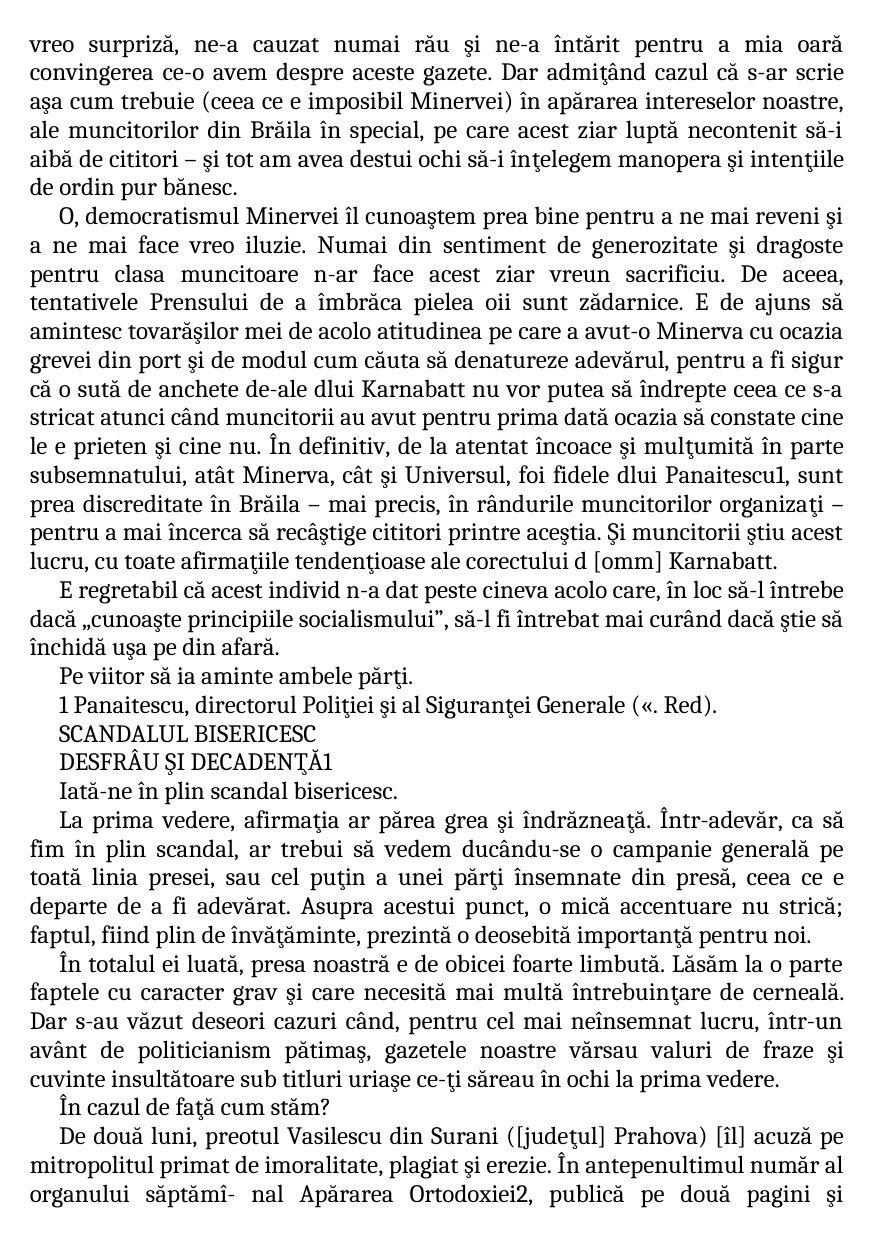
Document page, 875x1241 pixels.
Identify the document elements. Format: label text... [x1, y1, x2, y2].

text În cazul de faţă cum stăm? [29, 1093, 844, 1122]
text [29, 1122, 844, 1208]
text E regretabil că acest individ n-a dat peste cineva acolo care, în loc să-l întrebe dacă „cunoaşte principiile socialismului”, să-l fi întrebat mai curând dacă ştie să închidă uşa pe din afară. [29, 576, 844, 662]
text În totalul ei luată, presa noastră e de obicei foarte limbută. Lăsăm la o parte faptele cu caracter grav şi care necesită mai multă întrebuinţare de cerneală. Dar s-au văzut deseori cazuri când, pentru cel mai neînsemnat lucru, într-un avânt de politicianism pătimaş, gazetele noastre vărsau valuri de fraze şi cuvinte insultătoare sub titluri uriaşe ce-ţi săreau în ochi la prima vedere. [29, 949, 844, 1093]
text La prima vedere, afirmaţia ar părea grea şi îndrăzneaţă. Într-adevăr, ca să fim în plin scandal, ar trebui să vedem ducându-se o campanie generală pe toată linia presei, sau cel puţin a unei părţi însemnate din presă, ceea ce e departe de a fi adevărat. Asupra acestui punct, o mică accentuare nu strică; faptul, fiind plin de învăţăminte, prezintă o deosebită importanţă pentru noi. [29, 806, 844, 949]
text O, democratismul Minervei îl cunoaştem prea bine pentru a ne mai reveni şi a ne mai face vreo iluzie. Numai din sentiment de generozitate şi dragoste pentru clasa muncitoare n-ar face acest ziar vreun sacrificiu. De aceea, tentativele Prensului de a îmbrăca pielea oii sunt zădarnice. E de ajuns să amintesc tovarăşilor mei de acolo atitudinea pe care a avut-o Minerva cu ocazia grevei din port şi de modul cum căuta să denatureze adevărul, pentru a fi sigur că o sută de anchete de-ale dlui Karnabatt nu vor putea să îndrepte ceea ce s-a stricat atunci când muncitorii au avut pentru prima dată ocazia să constate cine le e prieten şi cine nu. În definitiv, de la atentat încoace şi mulţumită în parte subsemnatului, atât Minerva, cât şi Universul, foi fidele dlui Panaitescu1, sunt prea discreditate în Brăila – mai precis, în rândurile muncitorilor organizaţi – pentru a mai încerca să recâştige cititori printre aceştia. Şi muncitorii ştiu acest lucru, cu toate afirmaţiile tendenţioase ale corectului d [omm] Karnabatt. [29, 202, 844, 576]
text DESFRÂU ŞI DECADENŢĂ1 [29, 748, 844, 777]
text 1 Panaitescu, directorul Poliţiei şi al Siguranţei Generale («. Red). [29, 691, 844, 719]
text SCANDALUL BISERICESC [29, 719, 844, 748]
text Iată-ne în plin scandal bisericesc. [29, 777, 844, 806]
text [29, 29, 844, 202]
text Pe viitor să ia aminte ambele părţi. [29, 662, 844, 691]
